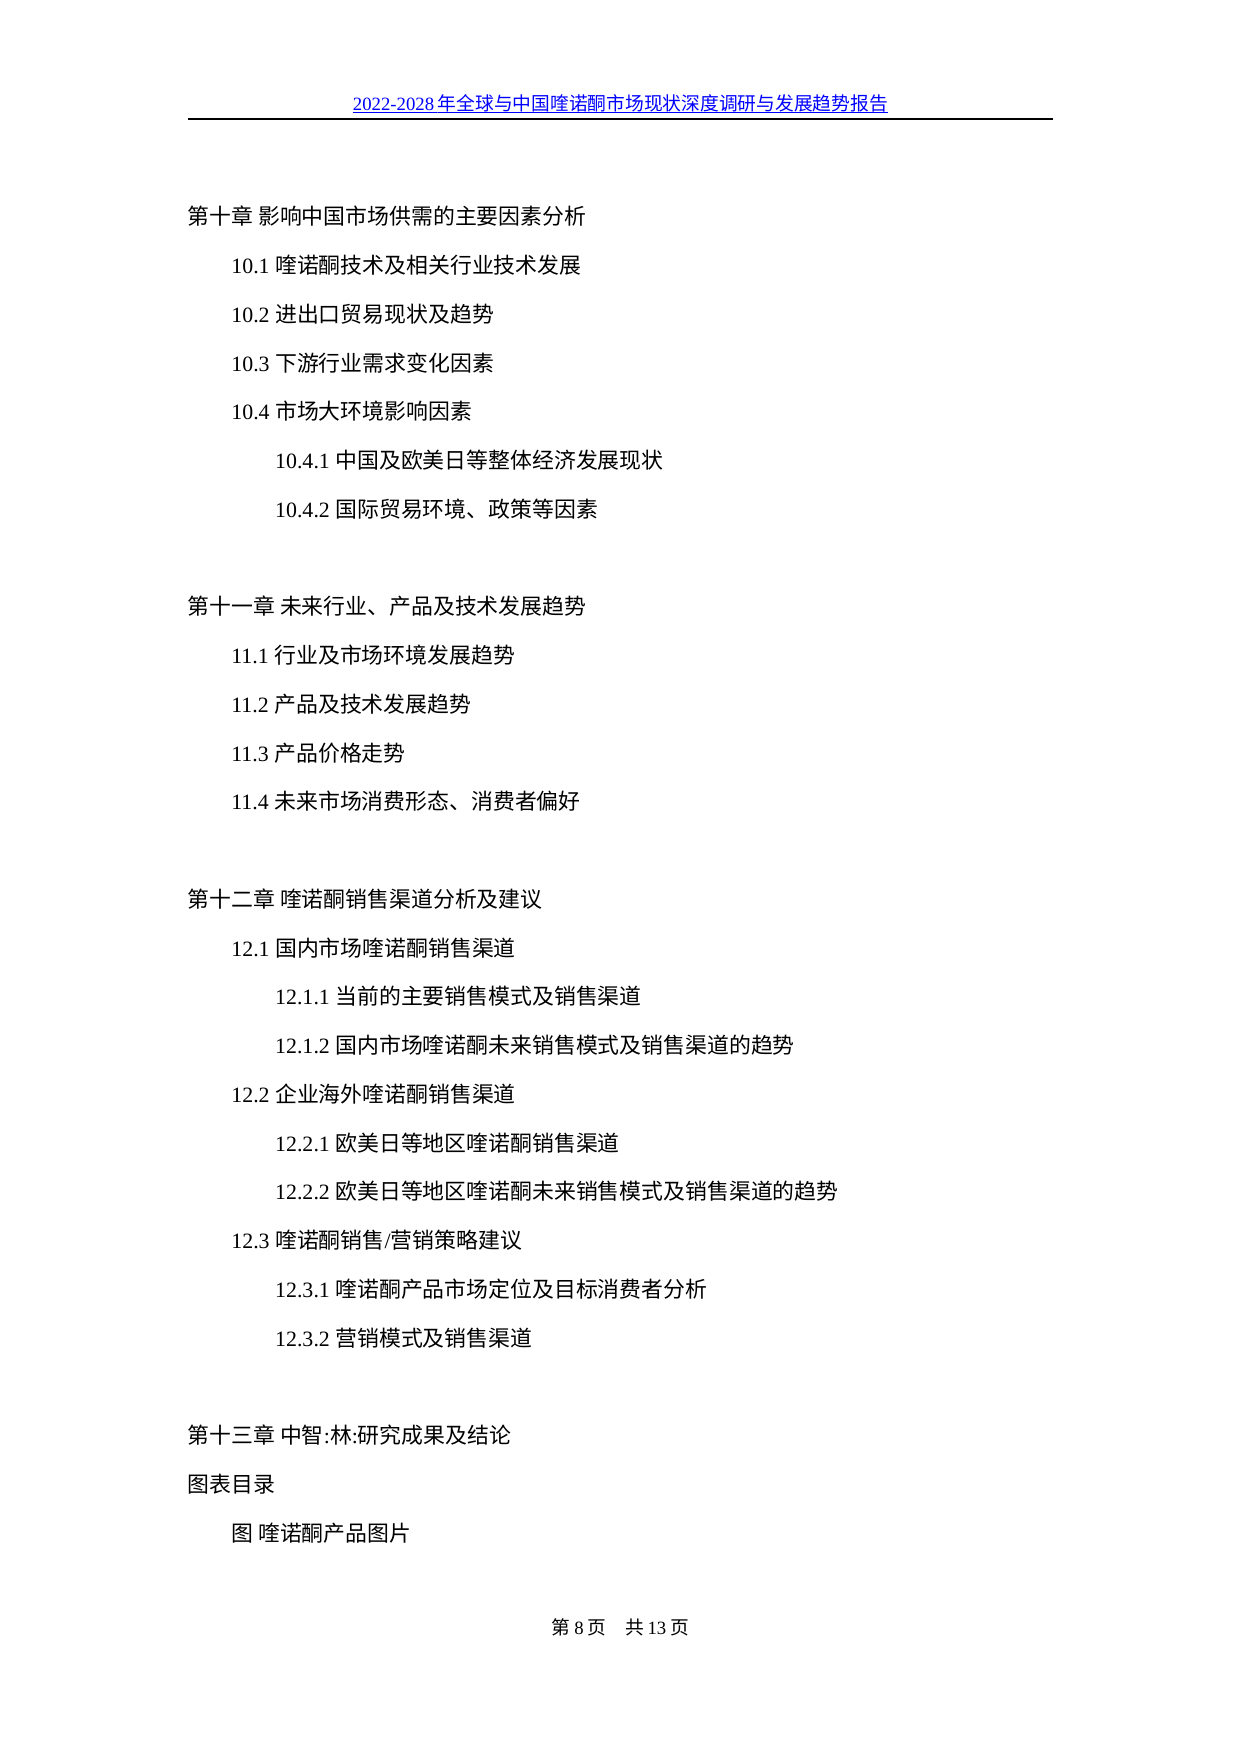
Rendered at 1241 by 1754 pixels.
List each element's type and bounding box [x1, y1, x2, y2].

text [187, 150, 1053, 1548]
